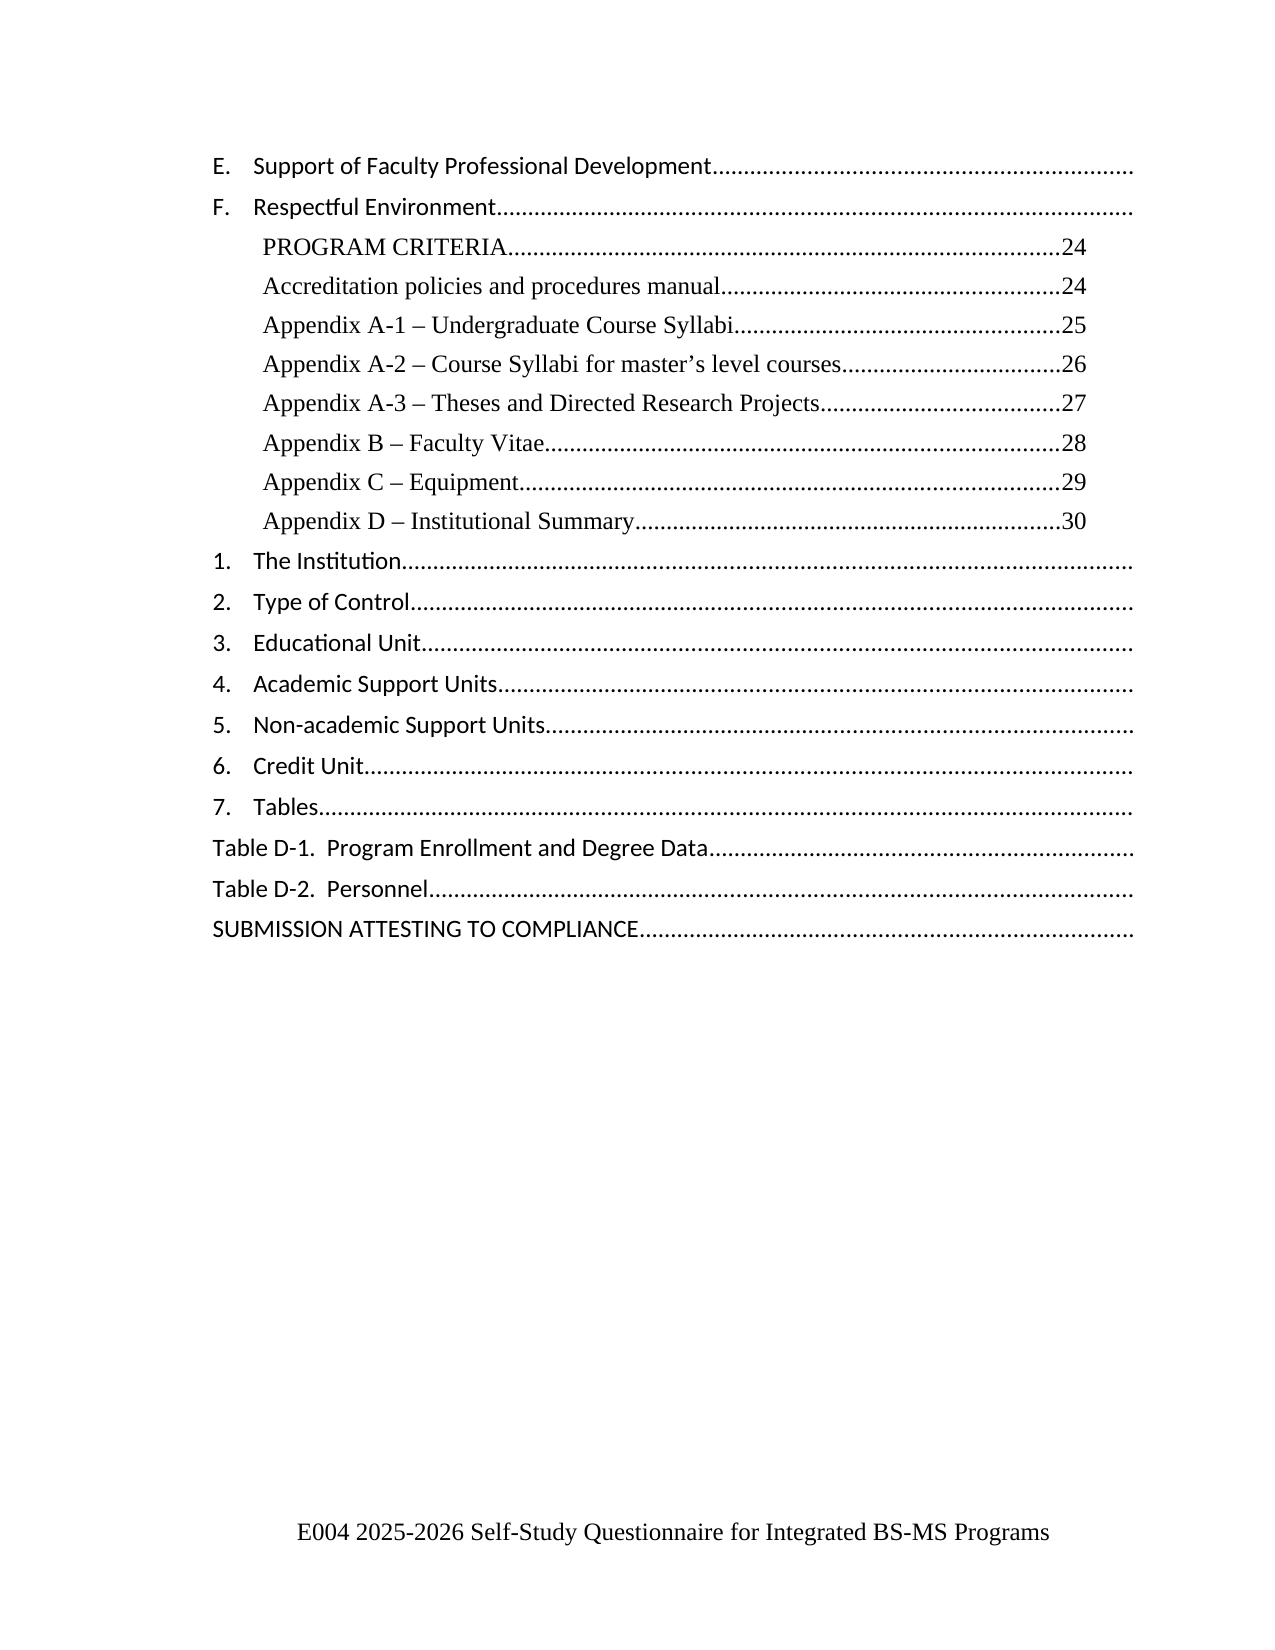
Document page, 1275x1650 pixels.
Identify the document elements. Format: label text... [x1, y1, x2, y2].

text Appendix A-3 – Theses and Directed Research Projects 27 [262, 388, 1087, 417]
text Appendix D – Institutional Summary 30 [262, 506, 1087, 535]
text Appendix A-1 – Undergraduate Course Syllabi 25 [262, 310, 1087, 339]
text E. Support of Faculty Professional Development 23 [212, 150, 1087, 181]
text 7. Tables 31 [212, 791, 1087, 821]
text 2. Type of Control 30 [212, 586, 1087, 617]
text F. Respectful Environment 23 [212, 191, 1087, 221]
text Table D-1. Program Enrollment and Degree Data 32 [212, 832, 1087, 862]
text SUBMISSION ATTESTING TO COMPLIANCE 34 [212, 914, 1087, 944]
text 6. Credit Unit 30 [212, 750, 1087, 780]
text 4. Academic Support Units 30 [212, 668, 1087, 698]
text Accreditation policies and procedures manual 24 [262, 271, 1087, 300]
text 1. The Institution 30 [212, 545, 1087, 576]
text 5. Non-academic Support Units 30 [212, 709, 1087, 739]
text Appendix A-2 – Course Syllabi for master’s level courses 26 [262, 349, 1087, 378]
text Table D-2. Personnel 33 [212, 873, 1087, 903]
text PROGRAM CRITERIA 24 [262, 232, 1087, 261]
text Appendix B – Faculty Vitae 28 [262, 428, 1087, 456]
text Appendix C – Equipment 29 [262, 467, 1087, 496]
text 3. Educational Unit 30 [212, 627, 1087, 658]
